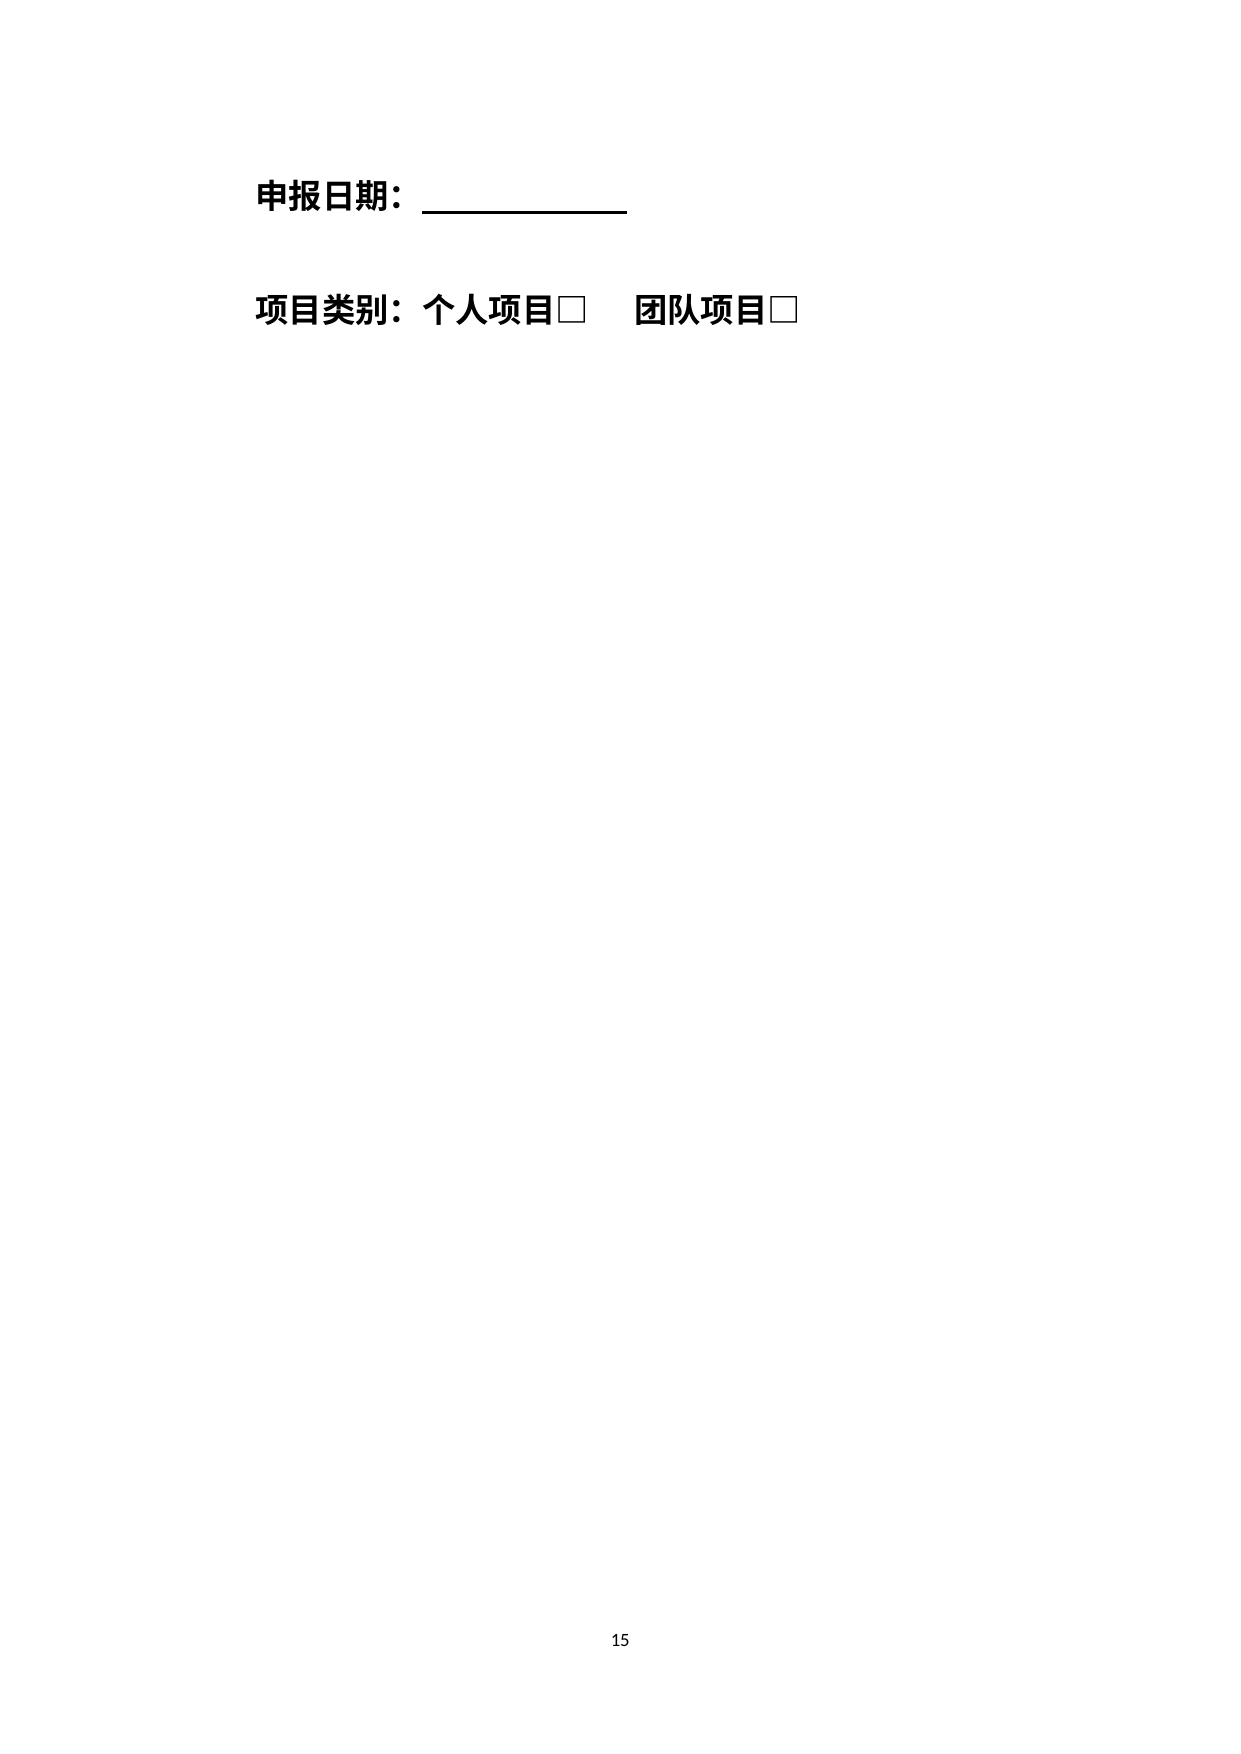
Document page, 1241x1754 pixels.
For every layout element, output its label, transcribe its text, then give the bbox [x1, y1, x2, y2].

text 项目类别：个人项目□ 团队项目□ [187, 275, 1053, 340]
text 申报日期： [187, 162, 1053, 227]
